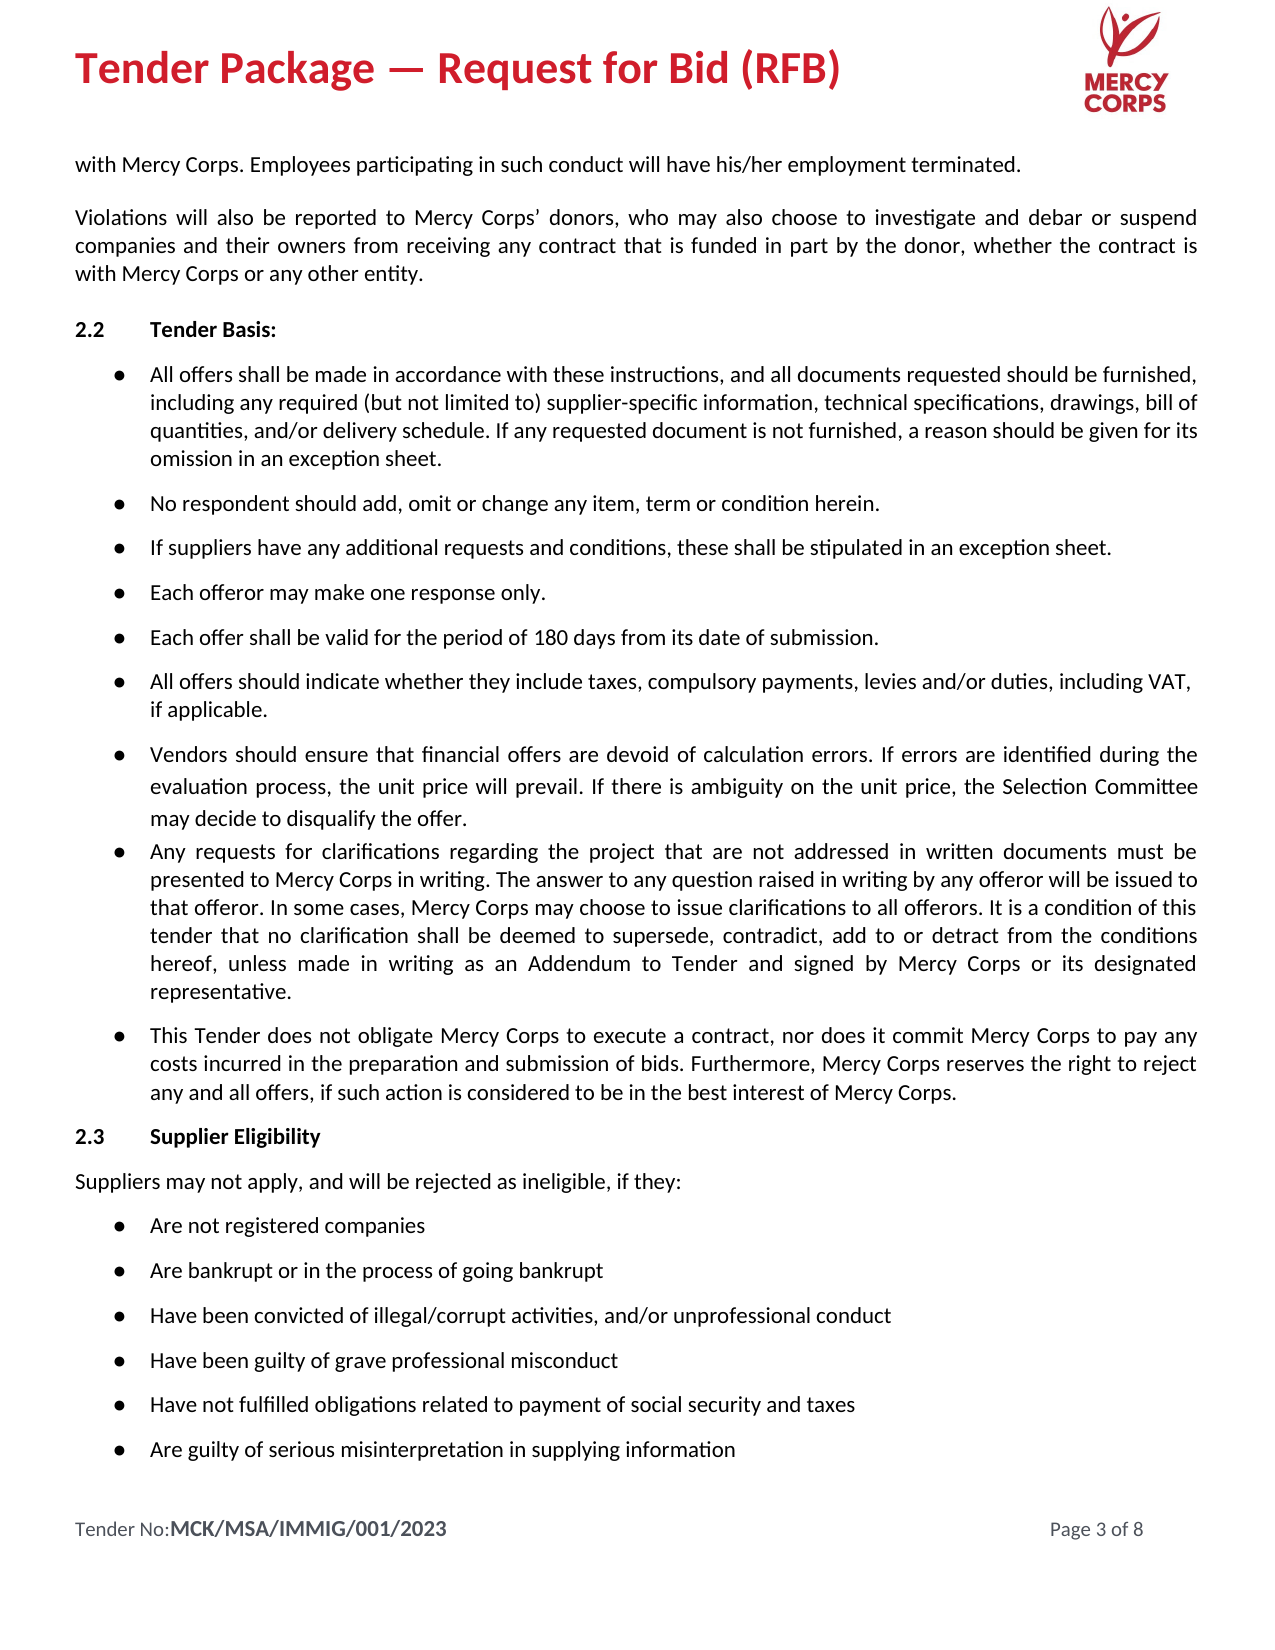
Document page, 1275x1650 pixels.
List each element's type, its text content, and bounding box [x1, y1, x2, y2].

list This Tender does not obligate Mercy Corps to execute a contract, nor does it commit Mercy Corps to pay any costs incurred in the preparation and submission of bids. Furthermore, Mercy Corps reserves the right to reject any and all offers, if such action is considered to be in the best interest of Mercy Corps. [112, 1022, 1200, 1106]
list Each offeror may make one response only. [112, 578, 1200, 606]
picture [1076, 0, 1172, 119]
list Have not fulfilled obligations related to payment of social security and taxes [112, 1390, 1200, 1418]
list Each offer shall be valid for the period of 180 days from its date of submission. [112, 623, 1200, 651]
text Violations will also be reported to Mercy Corps’ donors, who may also choose to investigate and debar or suspend companies and their owners from receiving any contract that is funded in part by the donor, whether the contract is with Mercy Corps or any other entity. [75, 203, 1200, 287]
list If suppliers have any additional requests and conditions, these shall be stipulated in an exception sheet. [112, 533, 1200, 561]
list Vendors should ensure that financial offers are devoid of calculation errors. If errors are identified during the evaluation process, the unit price will prevail. If there is ambiguity on the unit price, the Selection Committee may decide to disqualify the offer. [112, 740, 1200, 833]
list Are guilty of serious misinterpretation in supplying information [112, 1435, 1200, 1463]
list Any requests for clarifications regarding the project that are not addressed in written documents must be presented to Mercy Corps in writing. The answer to any question raised in writing by any offeror will be issued to that offeror. In some cases, Mercy Corps may choose to issue clarifications to all offerors. It is a condition of this tender that no clarification shall be deemed to supersede, contradict, add to or detract from the conditions hereof, unless made in writing as an Addendum to Tender and signed by Mercy Corps or its designated representative. [112, 837, 1200, 1005]
text 2.2 Tender Basis: [75, 315, 1200, 343]
list No respondent should add, omit or change any item, term or condition herein. [112, 489, 1200, 517]
list Are not registered companies [112, 1212, 1200, 1240]
list All offers shall be made in accordance with these instructions, and all documents requested should be furnished, including any required (but not limited to) supplier-specific information, technical specifications, drawings, bill of quantities, and/or delivery schedule. If any requested document is not furnished, a reason should be given for its omission in an exception sheet. [112, 360, 1200, 472]
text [75, 150, 1200, 178]
list Have been guilty of grave professional misconduct [112, 1346, 1200, 1374]
text Suppliers may not apply, and will be rejected as ineligible, if they: [75, 1167, 1200, 1195]
list Are bankrupt or in the process of going bankrupt [112, 1256, 1200, 1284]
text 2.3 Supplier Eligibility [75, 1122, 1200, 1150]
list Have been convicted of illegal/corrupt activities, and/or unprofessional conduct [112, 1301, 1200, 1329]
list All offers should indicate whether they include taxes, compulsory payments, levies and/or duties, including VAT, if applicable. [112, 667, 1200, 723]
